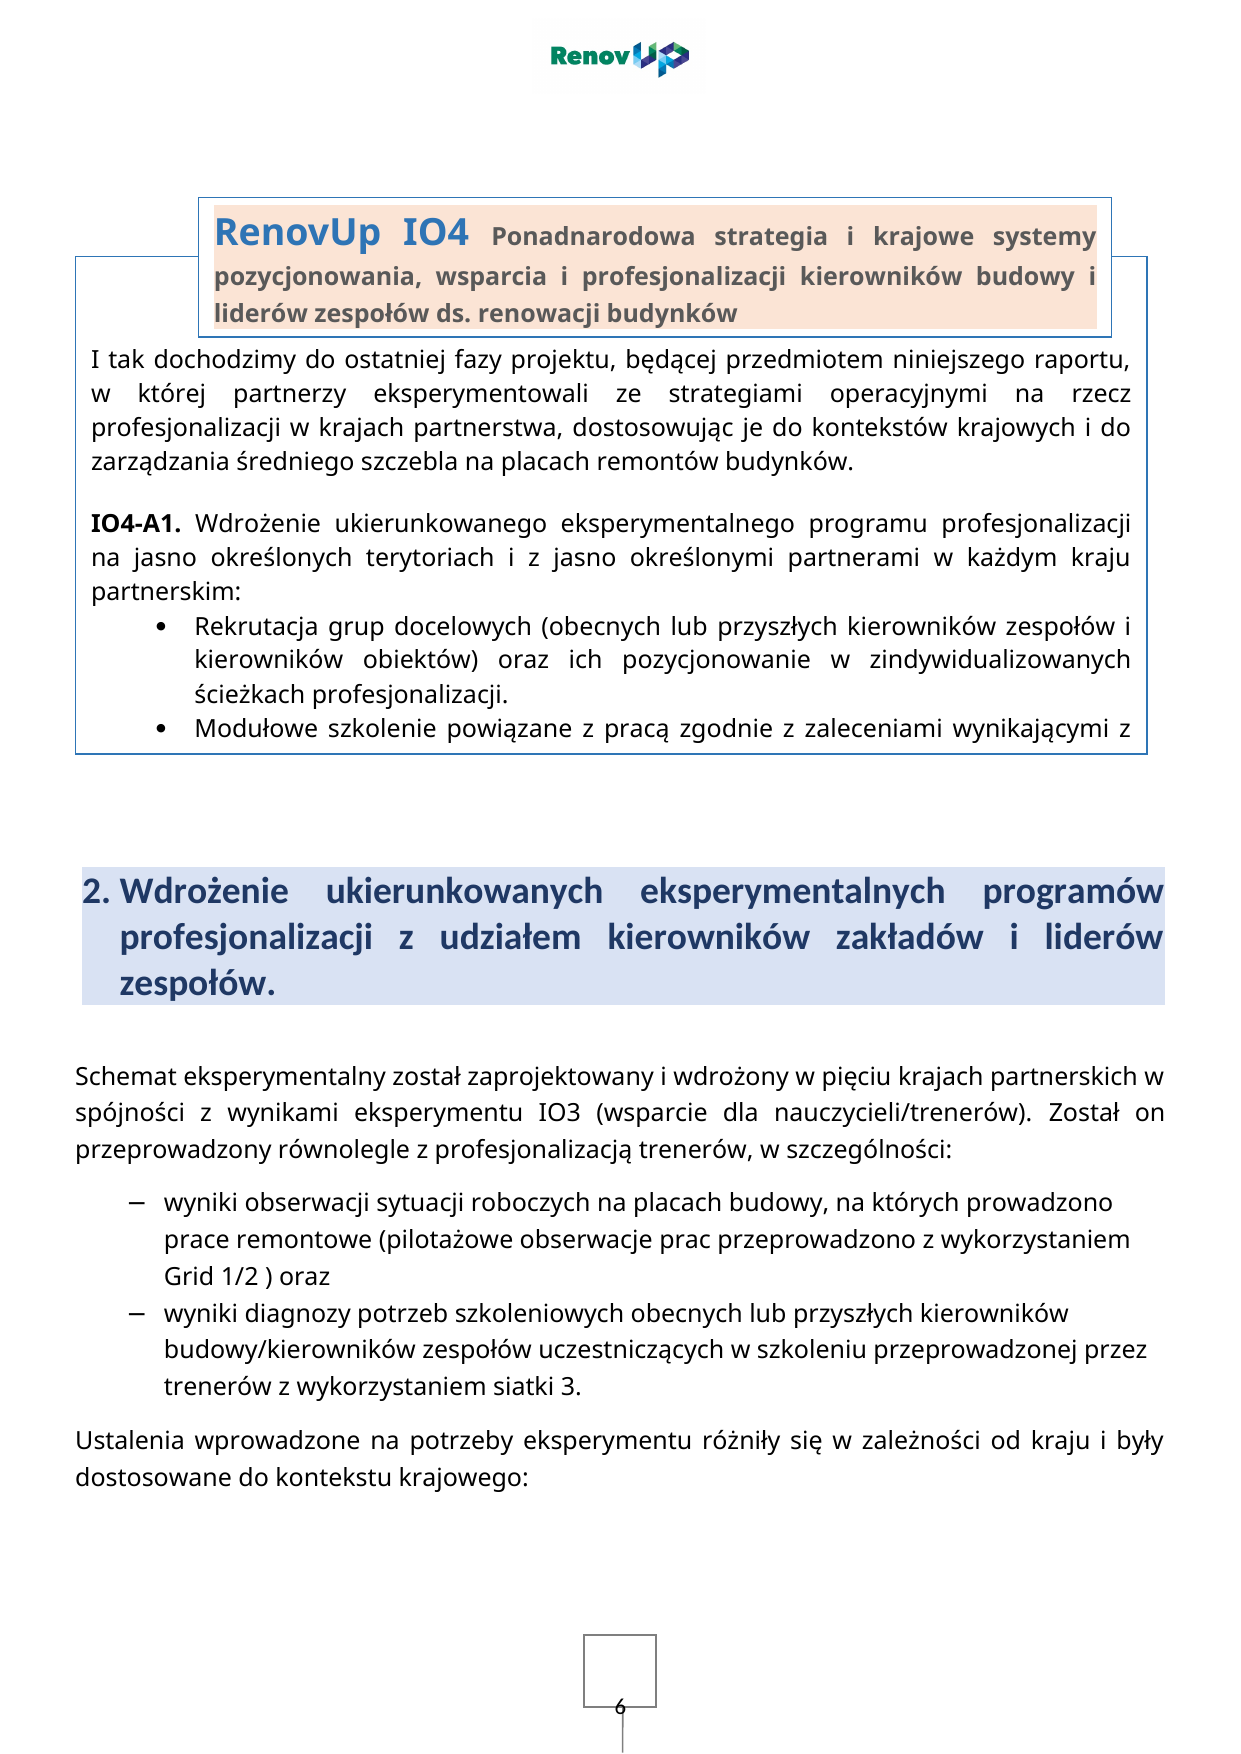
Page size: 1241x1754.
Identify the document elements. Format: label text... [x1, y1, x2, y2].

list wyniki obserwacji sytuacji roboczych na placach budowy, na których prowadzono prace remontowe (pilotażowe obserwacje prac przeprowadzono z wykorzystaniem Grid 1/2 ) oraz [126, 1185, 1165, 1293]
text Schemat eksperymentalny został zaprojektowany i wdrożony w pięciu krajach partnerskich w spójności z wynikami eksperymentu IO3 (wsparcie dla nauczycieli/trenerów). Został on przeprowadzony równolegle z profesjonalizacją trenerów, w szczególności: [75, 1058, 1165, 1166]
picture [531, 18, 707, 93]
list wyniki diagnozy potrzeb szkoleniowych obecnych lub przyszłych kierowników budowy/kierowników zespołów uczestniczących w szkoleniu przeprowadzonej przez trenerów z wykorzystaniem siatki 3. [126, 1295, 1165, 1403]
text Ustalenia wprowadzone na potrzeby eksperymentu różniły się w zależności od kraju i były dostosowane do kontekstu krajowego: [75, 1422, 1165, 1493]
subtitle Wdrożenie ukierunkowanych eksperymentalnych programów profesjonalizacji z udziałem kierowników zakładów i liderów zespołów. [82, 867, 1165, 1005]
